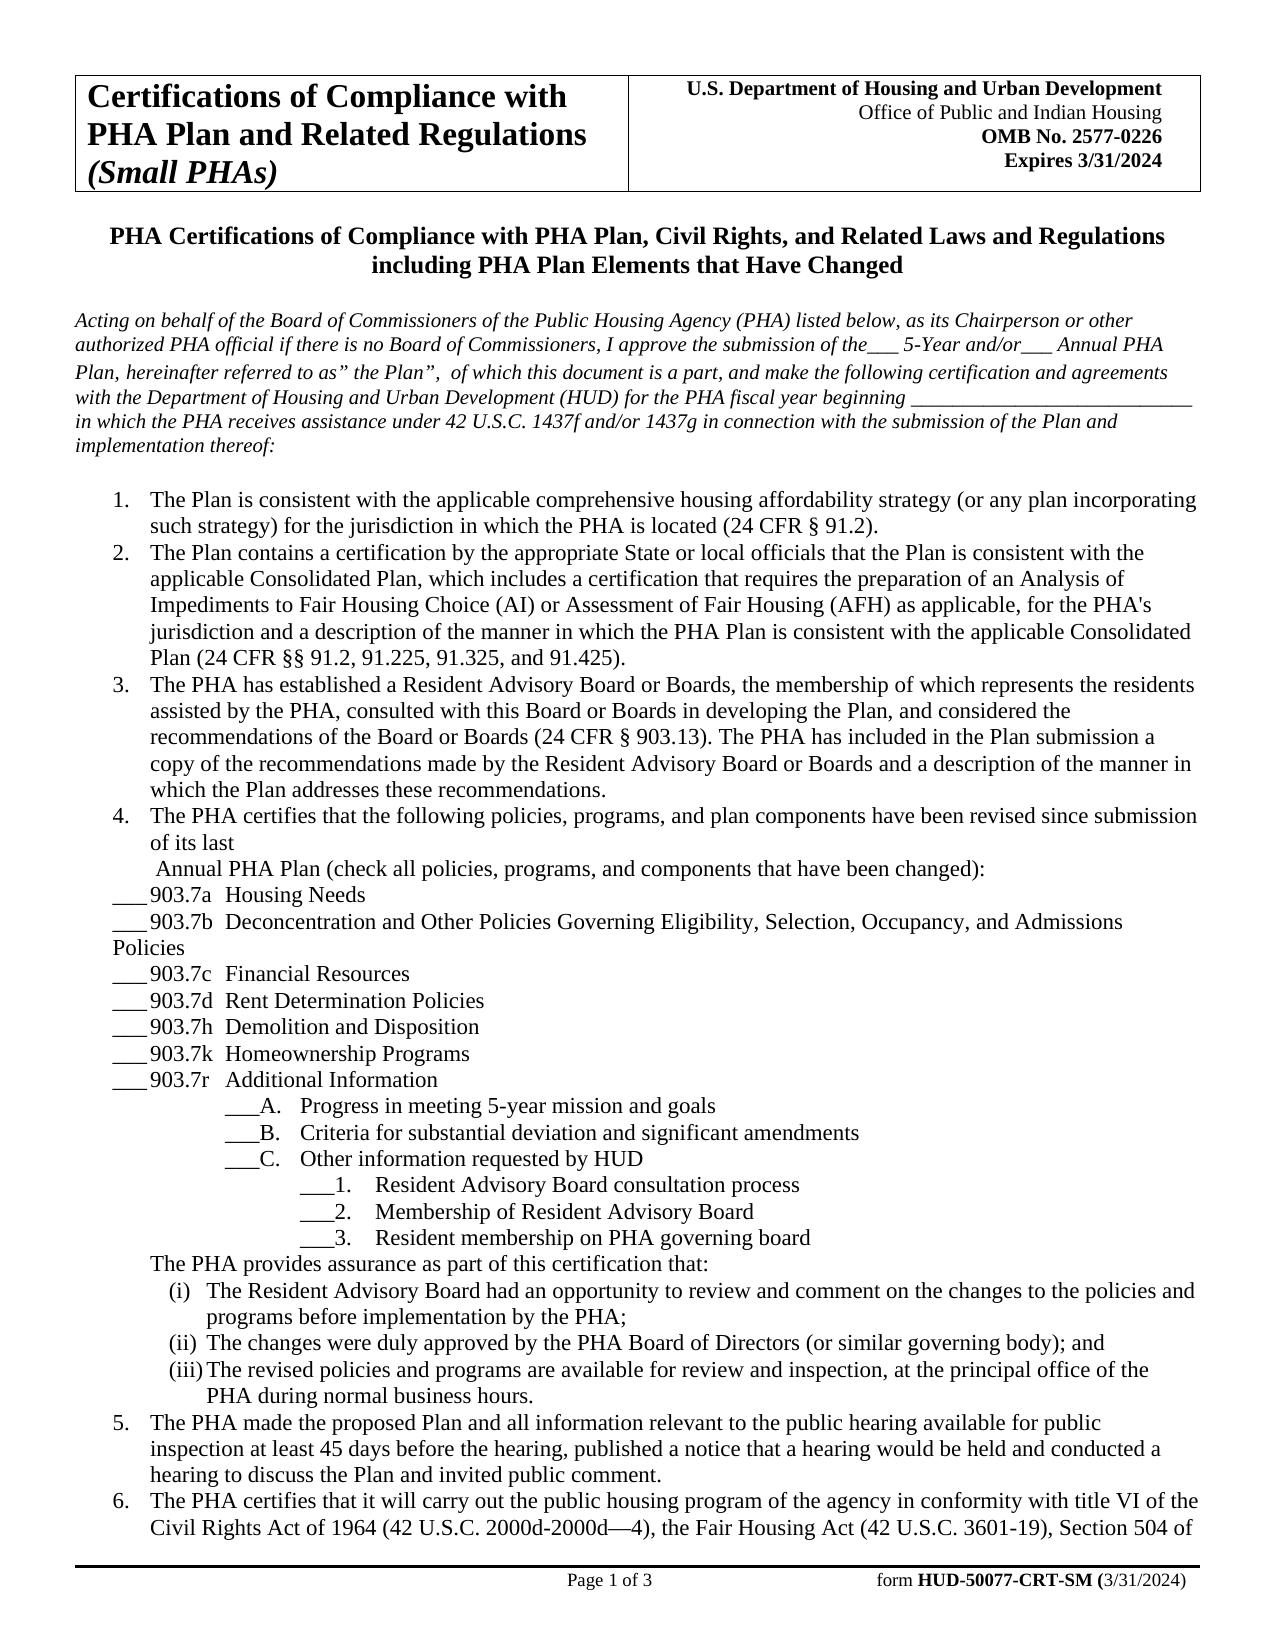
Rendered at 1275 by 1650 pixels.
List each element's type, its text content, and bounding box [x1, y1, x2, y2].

list The PHA made the proposed Plan and all information relevant to the public hearing available for public inspection at least 45 days before the hearing, published a notice that a hearing would be held and conducted a hearing to discuss the Plan and invited public comment. [112, 1408, 1200, 1488]
list The Resident Advisory Board had an opportunity to review and comment on the changes to the policies and programs before implementation by the PHA; [169, 1277, 1200, 1329]
list The revised policies and programs are available for review and inspection, at the principal office of the PHA during normal business hours. [169, 1356, 1200, 1408]
text ___A. Progress in meeting 5-year mission and goals [225, 1092, 1200, 1119]
text ___2. Membership of Resident Advisory Board [300, 1198, 1200, 1224]
text Acting on behalf of the Board of Commissioners of the Public Housing Agency (PHA) listed below, as its Chairperson or other authorized PHA official if there is no Board of Commissioners, I approve the submission of the___ 5-Year and/or___ Annual PHA Plan, hereinafter referred to as” the Plan”, of which this document is a part, and make the following certification and agreements with the Department of Housing and Urban Development (HUD) for the PHA fiscal year beginning ___________________________ in which the PHA receives assistance under 42 U.S.C. 1437f and/or 1437g in connection with the submission of the Plan and implementation thereof: [75, 308, 1200, 457]
text Annual PHA Plan (check all policies, programs, and components that have been changed): [75, 855, 1200, 881]
list The PHA certifies that the following policies, programs, and plan components have been revised since submission of its last [112, 802, 1200, 855]
table_header [1173, 76, 1200, 191]
text ___3. Resident membership on PHA governing board [300, 1224, 1200, 1250]
text ___ 903.7d Rent Determination Policies [112, 987, 1200, 1013]
text ___ 903.7a Housing Needs [112, 881, 1200, 908]
text The PHA provides assurance as part of this certification that: [150, 1250, 1200, 1277]
text ___ 903.7c Financial Resources [112, 961, 1200, 987]
text ___B. Criteria for substantial deviation and significant amendments [225, 1119, 1200, 1145]
list The Plan is consistent with the applicable comprehensive housing affordability strategy (or any plan incorporating such strategy) for the jurisdiction in which the PHA is located (24 CFR § 91.2). [112, 486, 1200, 539]
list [112, 1488, 1200, 1540]
text ___C. Other information requested by HUD [225, 1145, 1200, 1171]
table_header Certifications of Compliance with PHA Plan and Related Regulations (Small PHAs) [76, 76, 628, 191]
list The PHA has established a Resident Advisory Board or Boards, the membership of which represents the residents assisted by the PHA, consulted with this Board or Boards in developing the Plan, and considered the recommendations of the Board or Boards (24 CFR § 903.13). The PHA has included in the Plan submission a copy of the recommendations made by the Resident Advisory Board or Boards and a description of the manner in which the Plan addresses these recommendations. [112, 671, 1200, 802]
text PHA Certifications of Compliance with PHA Plan, Civil Rights, and Related Laws and Regulations including PHA Plan Elements that Have Changed [75, 221, 1200, 279]
list The changes were duly approved by the PHA Board of Directors (or similar governing body); and [169, 1329, 1200, 1356]
text ___ 903.7h Demolition and Disposition [112, 1013, 1200, 1039]
table_header Department of Housing and Urban Development Office of Public and Indian Housing OMB No. 2577-0226 Expires 3/31/2024 [629, 76, 1173, 191]
text ___1. Resident Advisory Board consultation process [300, 1171, 1200, 1198]
text ___ 903.7k Homeownership Programs [112, 1039, 1200, 1066]
text ___ 903.7r Additional Information [112, 1066, 1200, 1092]
text ___ 903.7b Deconcentration and Other Policies Governing Eligibility, Selection, Occupancy, and Admissions Policies [112, 908, 1200, 961]
list The Plan contains a certification by the appropriate State or local officials that the Plan is consistent with the applicable Consolidated Plan, which includes a certification that requires the preparation of an Analysis of Impediments to Fair Housing Choice (AI) or Assessment of Fair Housing (AFH) as applicable, for the PHA's jurisdiction and a description of the manner in which the PHA Plan is consistent with the applicable Consolidated Plan (24 CFR §§ 91.2, 91.225, 91.325, and 91.425). [112, 539, 1200, 671]
